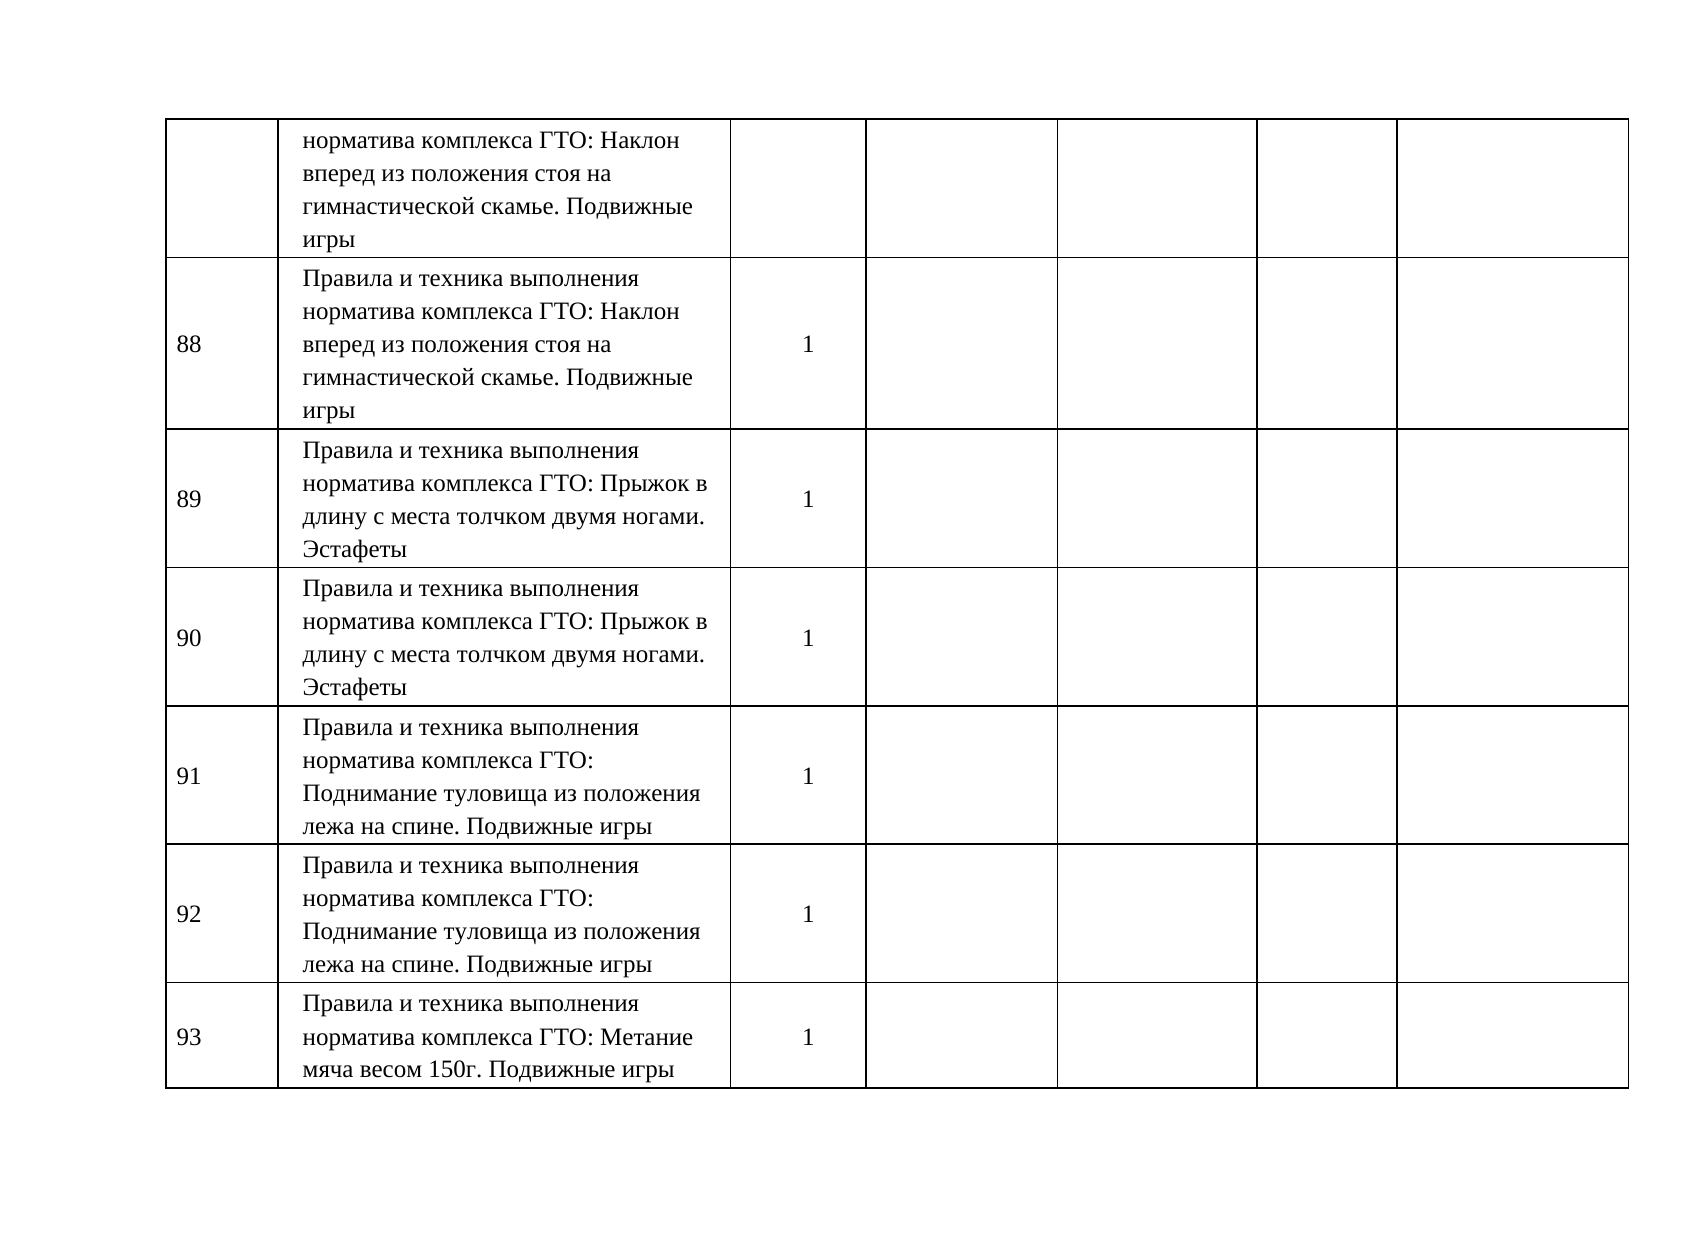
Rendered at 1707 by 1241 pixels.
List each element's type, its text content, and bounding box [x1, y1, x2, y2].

table_cell 90 [167, 568, 277, 705]
table_cell [867, 707, 1057, 843]
table_cell 1 [731, 258, 865, 428]
table_cell Правила и техника выполнения норматива комплекса ГТО: Поднимание туловища из положения лежа на спине. Подвижные игры [279, 845, 730, 982]
table_cell [1398, 983, 1628, 1087]
table_cell [1258, 120, 1396, 257]
table_cell 1 [731, 120, 865, 257]
table_cell 1 [731, 845, 865, 982]
table_cell [1398, 430, 1628, 566]
table_cell [867, 258, 1057, 428]
table_cell [1058, 983, 1256, 1087]
table_cell Правила и техника выполнения норматива комплекса ГТО: Поднимание туловища из положения лежа на спине. Подвижные игры [279, 707, 730, 843]
table_cell 1 [731, 430, 865, 566]
table_cell 89 [167, 430, 277, 566]
table_cell [1398, 568, 1628, 705]
table_cell [1398, 120, 1628, 257]
table_cell [1398, 258, 1628, 428]
table_cell 1 [731, 983, 865, 1087]
table_cell 1 [731, 707, 865, 843]
table_cell [867, 430, 1057, 566]
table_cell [279, 983, 730, 1087]
table_cell 88 [167, 258, 277, 428]
table_cell [1058, 120, 1256, 257]
table_cell [867, 983, 1057, 1087]
table_cell 91 [167, 707, 277, 843]
table_cell [1398, 845, 1628, 982]
table_cell [1398, 707, 1628, 843]
table_cell [1058, 430, 1256, 566]
table_cell [867, 845, 1057, 982]
table_cell [1058, 258, 1256, 428]
table_cell [1258, 430, 1396, 566]
table_cell 87 [167, 120, 277, 257]
table_cell [867, 568, 1057, 705]
table_cell [1058, 568, 1256, 705]
table_cell [1258, 983, 1396, 1087]
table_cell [279, 258, 730, 428]
table_cell [1258, 258, 1396, 428]
table_cell 92 [167, 845, 277, 982]
table_cell [1058, 845, 1256, 982]
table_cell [279, 120, 730, 257]
table_cell Правила и техника выполнения норматива комплекса ГТО: Прыжок в длину с места толчком двумя ногами. Эстафеты [279, 430, 730, 566]
table_cell 1 [731, 568, 865, 705]
table_cell [1258, 845, 1396, 982]
table_cell [1058, 707, 1256, 843]
table_cell [1258, 707, 1396, 843]
table_cell 93 [167, 983, 277, 1087]
table_cell Правила и техника выполнения норматива комплекса ГТО: Прыжок в длину с места толчком двумя ногами. Эстафеты [279, 568, 730, 705]
table_cell [867, 120, 1057, 257]
table_cell [1258, 568, 1396, 705]
